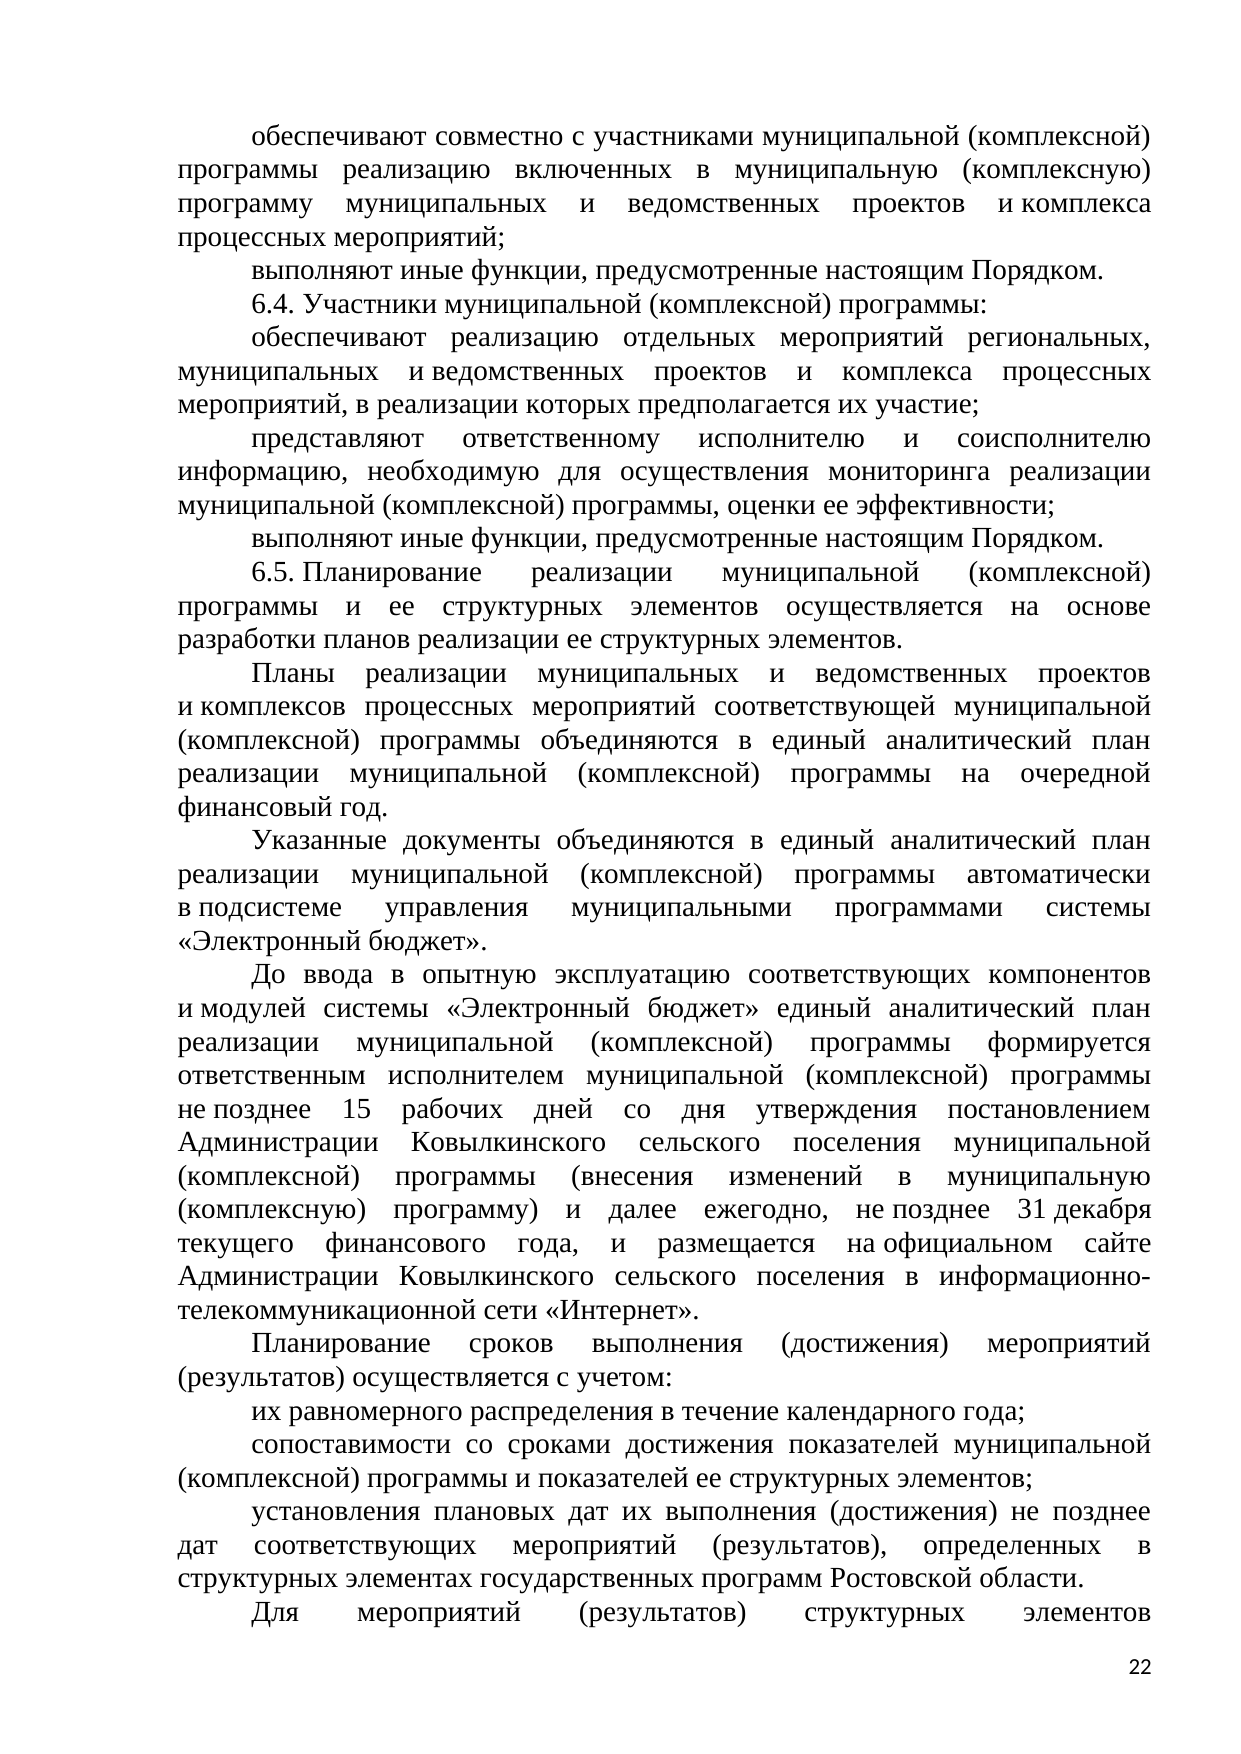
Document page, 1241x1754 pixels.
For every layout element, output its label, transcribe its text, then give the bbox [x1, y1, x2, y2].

text Указанные документы объединяются в единый аналитический план реализации муниципальной (комплексной) программы автоматически в подсистеме управления муниципальными программами системы «Электронный бюджет». [177, 822, 1152, 957]
text сопоставимости со сроками достижения показателей муниципальной (комплексной) программы и показателей ее структурных элементов; [177, 1426, 1152, 1493]
text обеспечивают реализацию отдельных мероприятий региональных, муниципальных и ведомственных проектов и комплекса процессных мероприятий, в реализации которых предполагается их участие; [177, 319, 1152, 420]
text выполняют иные функции, предусмотренные настоящим Порядком. [177, 252, 1152, 286]
text До ввода в опытную эксплуатацию соответствующих компонентов и модулей системы «Электронный бюджет» единый аналитический план реализации муниципальной (комплексной) программы формируется ответственным исполнителем муниципальной (комплексной) программы не позднее 15 рабочих дней со дня утверждения постановлением Администрации Ковылкинского сельского поселения муниципальной (комплексной) программы (внесения изменений в муниципальную (комплексную) программу) и далее ежегодно, не позднее 31 декабря текущего финансового года, и размещается на официальном сайте Администрации Ковылкинского сельского поселения в информационно-телекоммуникационной сети «Интернет». [177, 957, 1152, 1326]
text представляют ответственному исполнителю и соисполнителю информацию, необходимую для осуществления мониторинга реализации муниципальной (комплексной) программы, оценки ее эффективности; [177, 420, 1152, 521]
text обеспечивают совместно с участниками муниципальной (комплексной) программы реализацию включенных в муниципальную (комплексную) программу муниципальных и ведомственных проектов и комплекса процессных мероприятий; [177, 118, 1152, 252]
text 6.4. Участники муниципальной (комплексной) программы: [177, 286, 1152, 319]
text 6.5. Планирование реализации муниципальной (комплексной) программы и ее структурных элементов осуществляется на основе разработки планов реализации ее структурных элементов. [177, 554, 1152, 655]
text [177, 1594, 1152, 1627]
text Планирование сроков выполнения (достижения) мероприятий (результатов) осуществляется с учетом: [177, 1326, 1152, 1393]
text их равномерного распределения в течение календарного года; [177, 1393, 1152, 1426]
text выполняют иные функции, предусмотренные настоящим Порядком. [177, 521, 1152, 554]
text Планы реализации муниципальных и ведомственных проектов и комплексов процессных мероприятий соответствующей муниципальной (комплексной) программы объединяются в единый аналитический план реализации муниципальной (комплексной) программы на очередной финансовый год. [177, 655, 1152, 822]
text установления плановых дат их выполнения (достижения) не позднее дат соответствующих мероприятий (результатов), определенных в структурных элементах государственных программ Ростовской области. [177, 1493, 1152, 1594]
